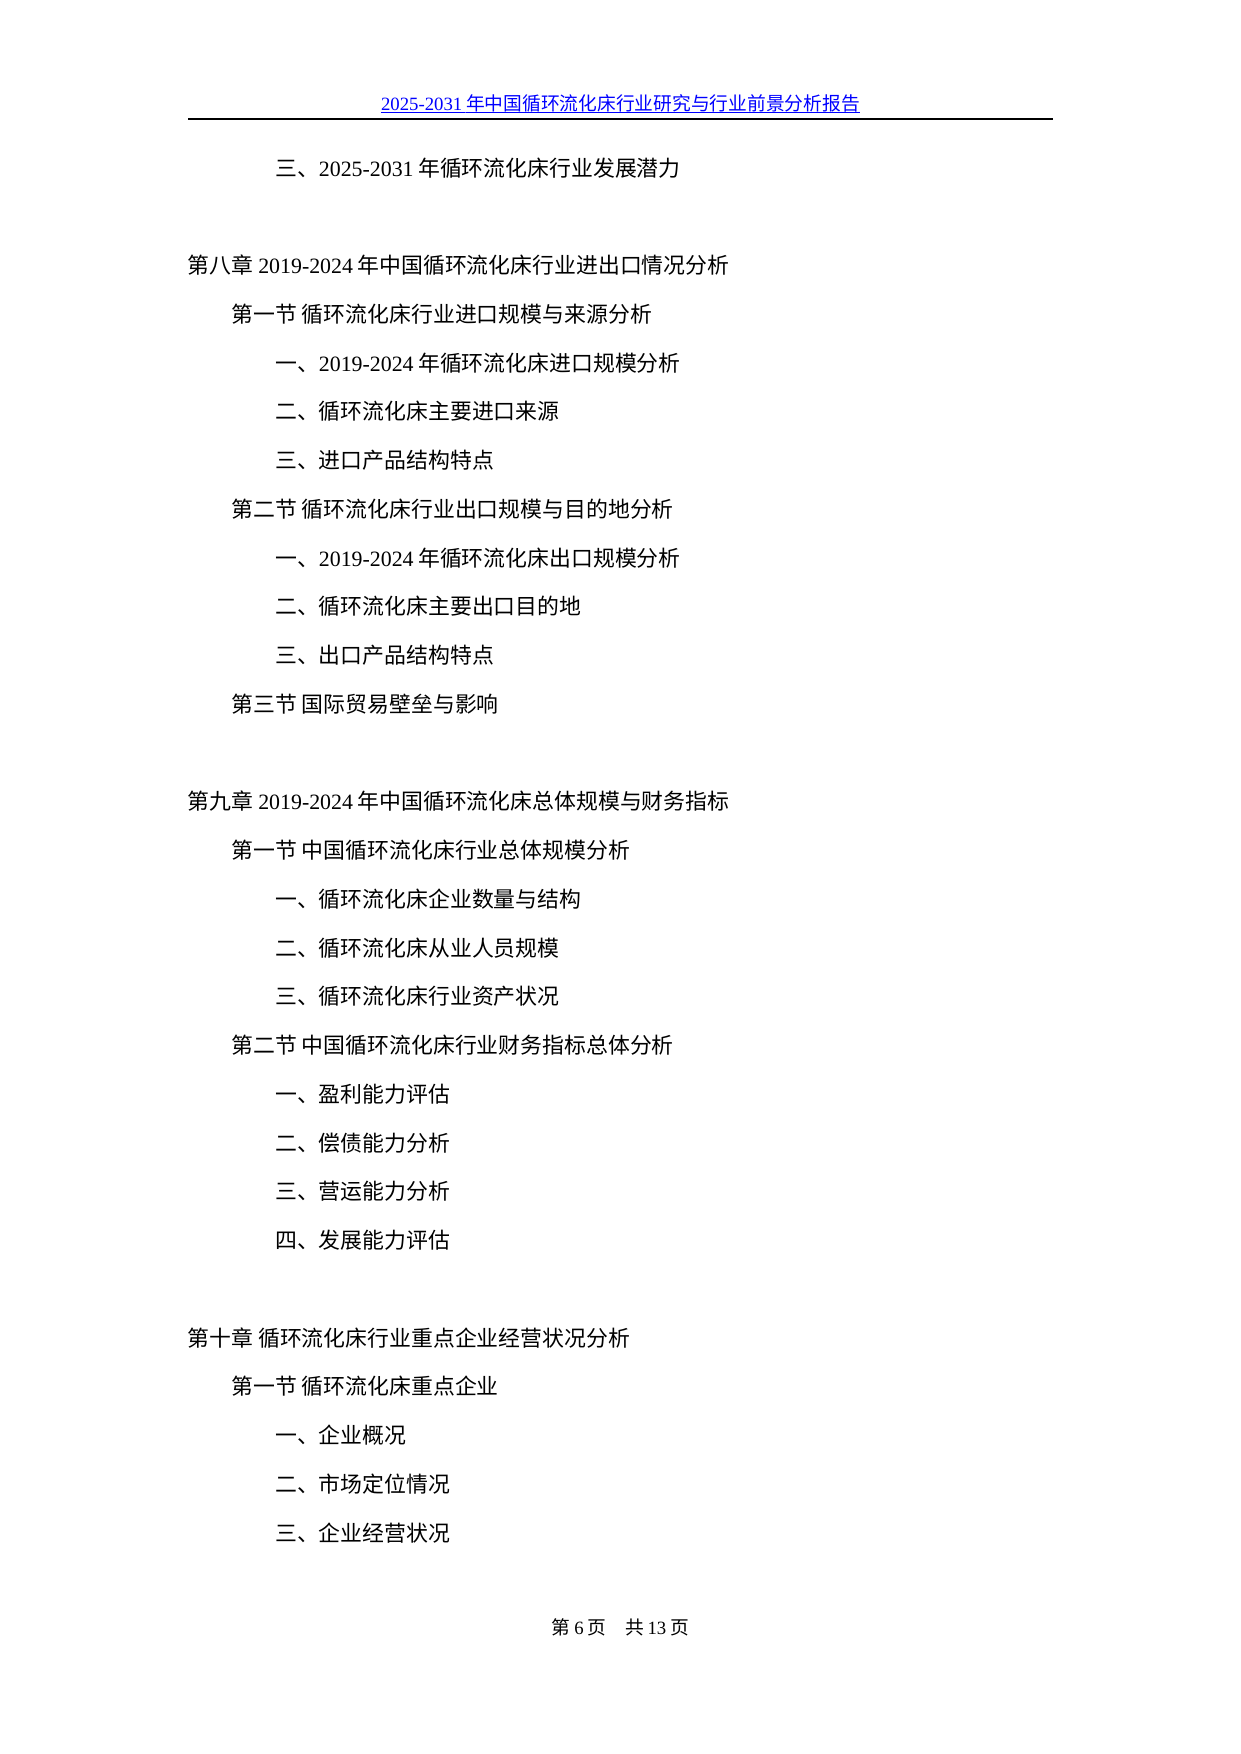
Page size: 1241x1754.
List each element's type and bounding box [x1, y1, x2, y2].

text [187, 150, 1053, 1548]
